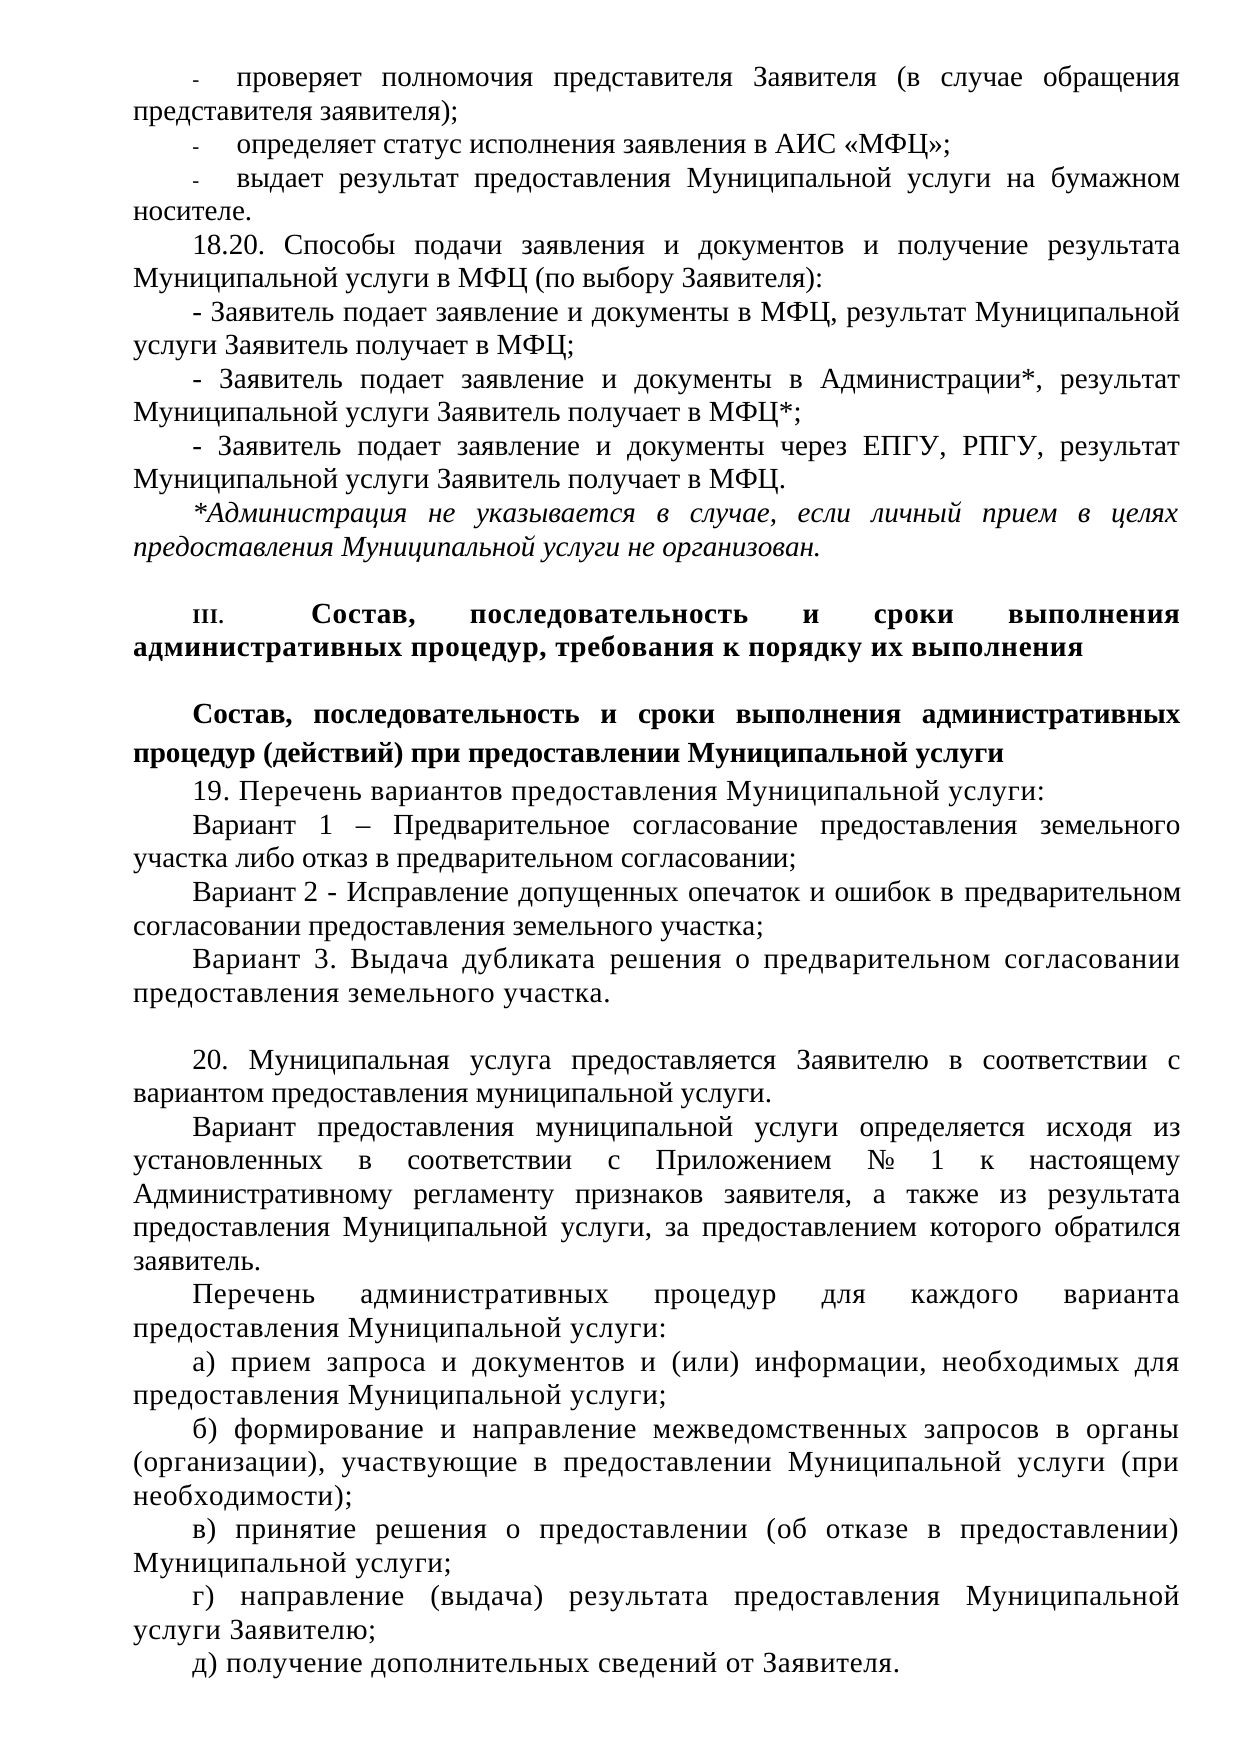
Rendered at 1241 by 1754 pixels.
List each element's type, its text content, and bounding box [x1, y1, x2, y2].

text - Заявитель подает заявление и документы через ЕПГУ, РПГУ, результат Муниципальной услуги Заявитель получает в МФЦ. [133, 428, 1181, 495]
text 18.20. Способы подачи заявления и документов и получение результата Муниципальной услуги в МФЦ (по выбору Заявителя): [133, 227, 1181, 294]
text д) получение дополнительных сведений от Заявителя. [133, 1646, 1181, 1679]
text Вариант предоставления муниципальной услуги определяется исходя из установленных в соответствии с Приложением № 1 к настоящему Административному регламенту признаков заявителя, а также из результата предоставления Муниципальной услуги, за предоставлением которого обратился заявитель. [133, 1109, 1181, 1277]
text - Заявитель подает заявление и документы в МФЦ, результат Муниципальной услуги Заявитель получает в МФЦ; [133, 294, 1181, 361]
text в) принятие решения о предоставлении (об отказе в предоставлении) Муниципальной услуги; [133, 1511, 1181, 1578]
text Состав, последовательность и сроки выполнения административных процедур (действий) при предоставлении Муниципальной услуги [133, 696, 1181, 768]
text Вариант 1 – Предварительное согласование предоставления земельного участка либо отказ в предварительном согласовании; [133, 807, 1181, 874]
text Вариант 3. Выдача дубликата решения о предварительном согласовании предоставления земельного участка. [133, 941, 1181, 1008]
text г) направление (выдача) результата предоставления Муниципальной услуги Заявителю; [133, 1578, 1181, 1646]
text Вариант 2 - Исправление допущенных опечаток и ошибок в предварительном согласовании предоставления земельного участка; [133, 874, 1181, 941]
list Состав, последовательность и сроки выполнения административных процедур, требования к порядку их выполнения [133, 596, 1181, 663]
text б) формирование и направление межведомственных запросов в органы (организации), участвующие в предоставлении Муниципальной услуги (при необходимости); [133, 1411, 1181, 1511]
text а) прием запроса и документов и (или) информации, необходимых для предоставления Муниципальной услуги; [133, 1344, 1181, 1411]
text 20. Муниципальная услуга предоставляется Заявителю в соответствии с вариантом предоставления муниципальной услуги. [133, 1042, 1181, 1109]
list проверяет полномочия представителя Заявителя (в случае обращения представителя заявителя); [133, 59, 1181, 126]
list выдает результат предоставления Муниципальной услуги на бумажном носителе. [133, 160, 1181, 227]
text Перечень административных процедур для каждого варианта предоставления Муниципальной услуги: [133, 1277, 1181, 1344]
text - Заявитель подает заявление и документы в Администрации*, результат Муниципальной услуги Заявитель получает в МФЦ*; [133, 361, 1181, 428]
list определяет статус исполнения заявления в АИС «МФЦ»; [133, 126, 1181, 160]
text *Администрация не указывается в случае, если личный прием в целях предоставления Муниципальной услуги не организован. [133, 495, 1181, 562]
text 19. Перечень вариантов предоставления Муниципальной услуги: [192, 773, 1181, 807]
